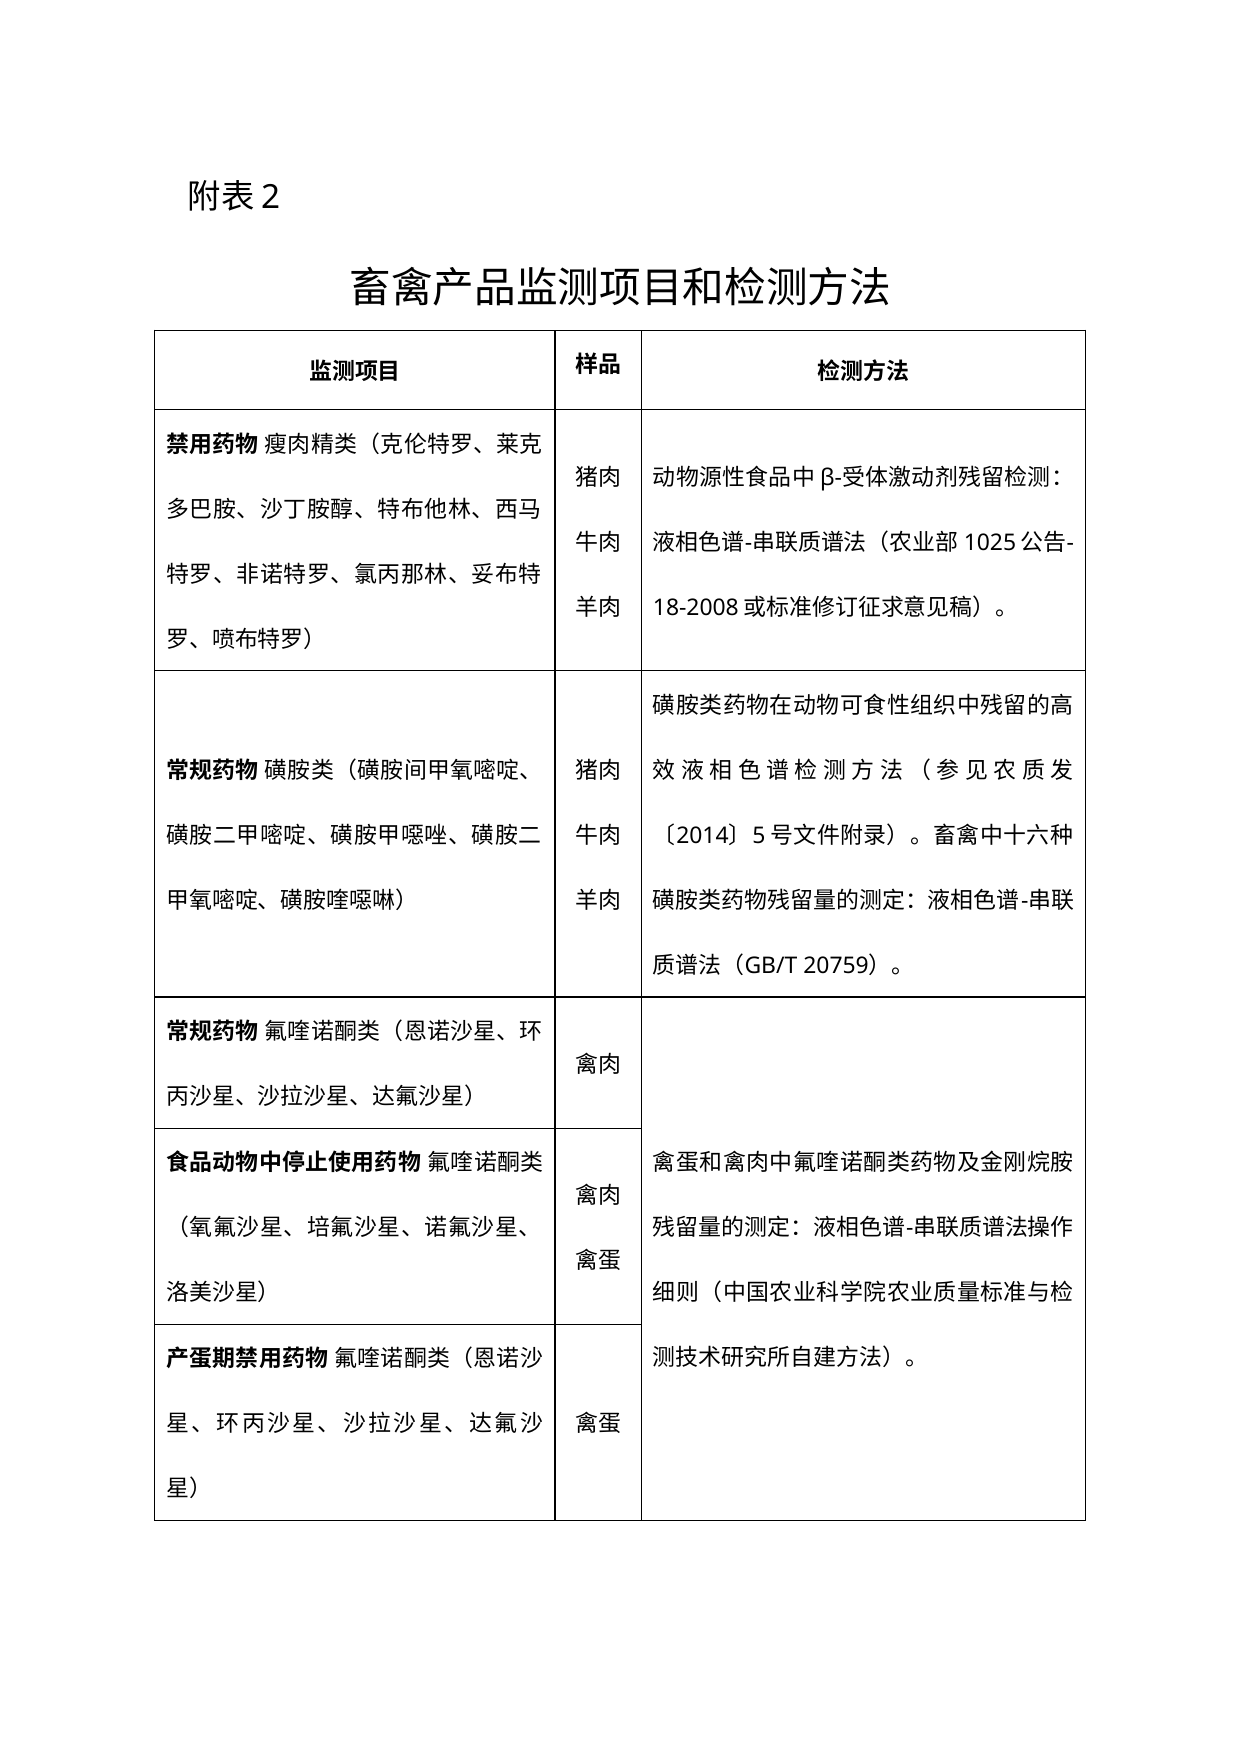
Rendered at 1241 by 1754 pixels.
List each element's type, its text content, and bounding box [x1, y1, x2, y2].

table_cell 猪肉 牛肉 羊肉 [556, 671, 641, 996]
text 畜禽产品监测项目和检测方法 [187, 252, 1053, 317]
table_cell 常规药物 氟喹诺酮类（恩诺沙星、环丙沙星、沙拉沙星、达氟沙星） [155, 998, 554, 1127]
table_cell 常规药物 磺胺类（磺胺间甲氧嘧啶、磺胺二甲嘧啶、磺胺甲噁唑、磺胺二甲氧嘧啶、磺胺喹噁啉） [155, 671, 554, 996]
table_header 样品 种类 [556, 331, 641, 409]
table_header 检测方法 [642, 331, 1085, 409]
table_cell 禽肉 禽蛋 [556, 1129, 641, 1323]
table_cell 食品动物中停止使用药物 氟喹诺酮类（氧氟沙星、培氟沙星、诺氟沙星、洛美沙星） [155, 1129, 554, 1323]
table_cell 禽蛋 [556, 1325, 641, 1519]
table_header 监测项目 [155, 331, 554, 409]
table_cell 禽蛋和禽肉中氟喹诺酮类药物及金刚烷胺残留量的测定：液相色谱-串联质谱法操作细则（中国农业科学院农业质量标准与检测技术研究所自建方法）。 [642, 998, 1085, 1519]
table_cell 猪肉 牛肉 羊肉 [556, 410, 641, 670]
table_cell 禽肉 [556, 998, 641, 1127]
table_cell 禁用药物 瘦肉精类（克伦特罗、莱克多巴胺、沙丁胺醇、特布他林、西马特罗、非诺特罗、氯丙那林、妥布特罗、喷布特罗） [155, 410, 554, 670]
table_cell 产蛋期禁用药物 氟喹诺酮类（恩诺沙星、环丙沙星、沙拉沙星、达氟沙星） [155, 1325, 554, 1519]
table_cell 磺胺类药物在动物可食性组织中残留的高效液相色谱检测方法（参见农质发〔2014〕5号文件附录）。畜禽中十六种磺胺类药物残留量的测定：液相色谱-串联质谱法（GB/T 20759）。 [642, 671, 1085, 996]
text 附表2 [187, 162, 1053, 227]
table_cell 动物源性食品中β-受体激动剂残留检测：液相色谱-串联质谱法（农业部1025公告-18-2008或标准修订征求意见稿）。 [642, 410, 1085, 670]
